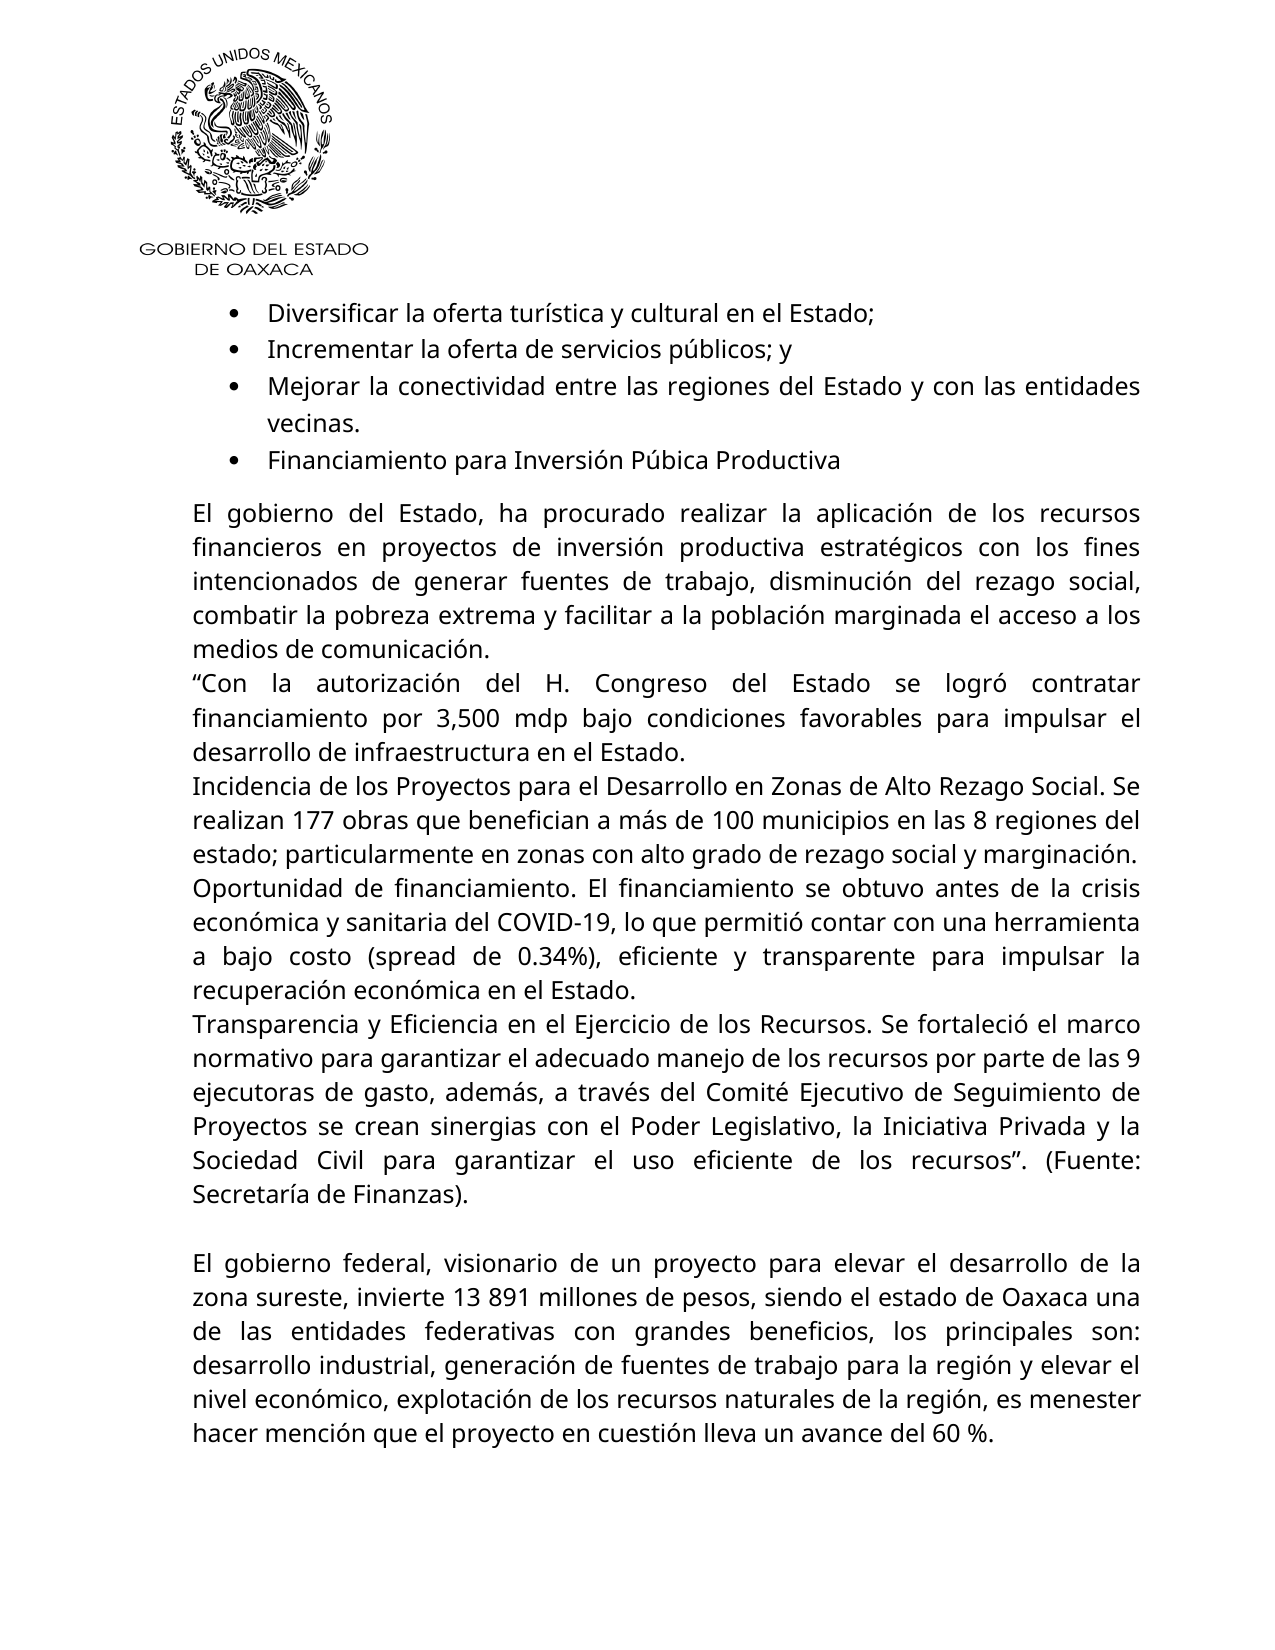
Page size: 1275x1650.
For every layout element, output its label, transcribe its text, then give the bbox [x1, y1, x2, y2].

picture [134, 42, 374, 281]
list Financiamiento para Inversión Púbica Productiva [229, 442, 1142, 476]
list Mejorar la conectividad entre las regiones del Estado y con las entidades vecinas. [229, 369, 1142, 440]
text El gobierno del Estado, ha procurado realizar la aplicación de los recursos financieros en proyectos de inversión productiva estratégicos con los fines intencionados de generar fuentes de trabajo, disminución del rezago social, combatir la pobreza extrema y facilitar a la población marginada el acceso a los medios de comunicación. [192, 496, 1142, 666]
text “Con la autorización del H. Congreso del Estado se logró contratar financiamiento por 3,500 mdp bajo condiciones favorables para impulsar el desarrollo de infraestructura en el Estado. [192, 666, 1142, 768]
text Transparencia y Eficiencia en el Ejercicio de los Recursos. Se fortaleció el marco normativo para garantizar el adecuado manejo de los recursos por parte de las 9 ejecutoras de gasto, además, a través del Comité Ejecutivo de Seguimiento de Proyectos se crean sinergias con el Poder Legislativo, la Iniciativa Privada y la Sociedad Civil para garantizar el uso eficiente de los recursos”. (Fuente: Secretaría de Finanzas). [192, 1007, 1142, 1211]
list Incrementar la oferta de servicios públicos; y [229, 332, 1142, 366]
text El gobierno federal, visionario de un proyecto para elevar el desarrollo de la zona sureste, invierte 13 891 millones de pesos, siendo el estado de Oaxaca una de las entidades federativas con grandes beneficios, los principales son: desarrollo industrial, generación de fuentes de trabajo para la región y elevar el nivel económico, explotación de los recursos naturales de la región, es menester hacer mención que el proyecto en cuestión lleva un avance del 60 %. [192, 1245, 1142, 1449]
list Diversificar la oferta turística y cultural en el Estado; [229, 295, 1142, 329]
text Incidencia de los Proyectos para el Desarrollo en Zonas de Alto Rezago Social. Se realizan 177 obras que benefician a más de 100 municipios en las 8 regiones del estado; particularmente en zonas con alto grado de rezago social y marginación. [192, 768, 1142, 871]
text Oportunidad de financiamiento. El financiamiento se obtuvo antes de la crisis económica y sanitaria del COVID-19, lo que permitió contar con una herramienta a bajo costo (spread de 0.34%), eficiente y transparente para impulsar la recuperación económica en el Estado. [192, 871, 1142, 1007]
